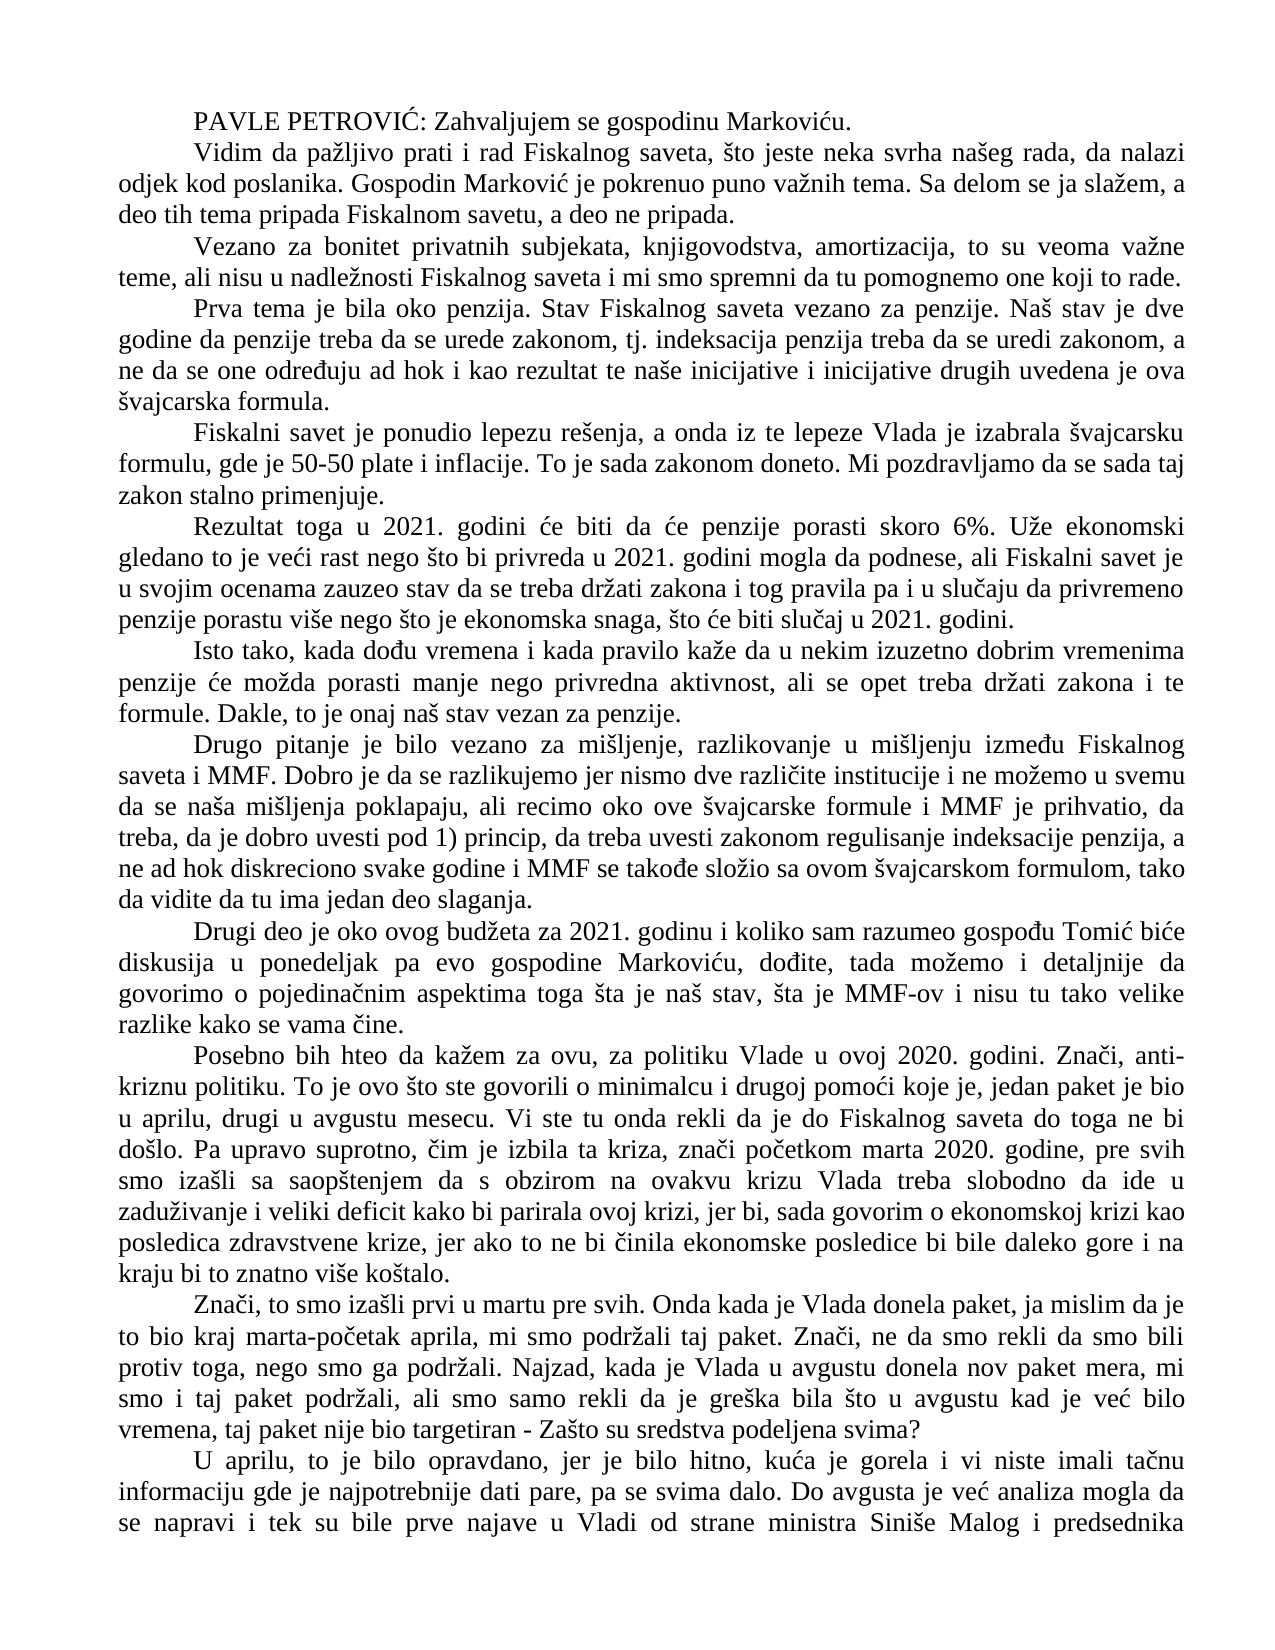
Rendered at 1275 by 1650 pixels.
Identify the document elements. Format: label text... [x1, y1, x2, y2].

text Isto tako, kada dođu vremena i kada pravilo kaže da u nekim izuzetno dobrim vremenima penzije će možda porasti manje nego privredna aktivnost, ali se opet treba držati zakona i te formule. Dakle, to je onaj naš stav vezan za penzije. [118, 634, 1186, 728]
text Prva tema je bila oko penzija. Stav Fiskalnog saveta vezano za penzije. Naš stav je dve godine da penzije treba da se urede zakonom, tj. indeksacija penzija treba da se uredi zakonom, a ne da se one određuju ad hok i kao rezultat te naše inicijative i inicijative drugih uvedena je ova švajcarska formula. [118, 292, 1186, 416]
text Fiskalni savet je ponudio lepezu rešenja, a onda iz te lepeze Vlada je izabrala švajcarsku formulu, gde je 50-50 plate i inflacije. To je sada zakonom doneto. Mi pozdravljamo da se sada taj zakon stalno primenjuje. [118, 416, 1186, 510]
text Drugi deo je oko ovog budžeta za 2021. godinu i koliko sam razumeo gospođu Tomić biće diskusija u ponedeljak pa evo gospodine Markoviću, dođite, tada možemo i detaljnije da govorimo o pojedinačnim aspektima toga šta je naš stav, šta je MMF-ov i nisu tu tako velike razlike kako se vama čine. [118, 915, 1186, 1039]
text Posebno bih hteo da kažem za ovu, za politiku Vlade u ovoj 2020. godini. Znači, anti-kriznu politiku. To je ovo što ste govorili o minimalcu i drugoj pomoći koje je, jedan paket je bio u aprilu, drugi u avgustu mesecu. Vi ste tu onda rekli da je do Fiskalnog saveta do toga ne bi došlo. Pa upravo suprotno, čim je izbila ta kriza, znači početkom marta 2020. godine, pre svih smo izašli sa saopštenjem da s obzirom na ovakvu krizu Vlada treba slobodno da ide u zaduživanje i veliki deficit kako bi parirala ovoj krizi, jer bi, sada govorim o ekonomskoj krizi kao posledica zdravstvene krize, jer ako to ne bi činila ekonomske posledice bi bile daleko gore i na kraju bi to znatno više koštalo. [118, 1039, 1186, 1288]
text Znači, to smo izašli prvi u martu pre svih. Onda kada je Vlada donela paket, ja mislim da je to bio kraj marta-početak aprila, mi smo podržali taj paket. Znači, ne da smo rekli da smo bili protiv toga, nego smo ga podržali. Najzad, kada je Vlada u avgustu donela nov paket mera, mi smo i taj paket podržali, ali smo samo rekli da je greška bila što u avgustu kad je već bilo vremena, taj paket nije bio targetiran - Zašto su sredstva podeljena svima? [118, 1288, 1186, 1444]
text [118, 1444, 1186, 1538]
text PAVLE PETROVIĆ: Zahvaljujem se gospodinu Markoviću. [118, 105, 1186, 136]
text Rezultat toga u 2021. godini će biti da će penzije porasti skoro 6%. Uže ekonomski gledano to je veći rast nego što bi privreda u 2021. godini mogla da podnese, ali Fiskalni savet je u svojim ocenama zauzeo stav da se treba držati zakona i tog pravila pa i u slučaju da privremeno penzije porastu više nego što je ekonomska snaga, što će biti slučaj u 2021. godini. [118, 510, 1186, 634]
text Vidim da pažljivo prati i rad Fiskalnog saveta, što jeste neka svrha našeg rada, da nalazi odjek kod poslanika. Gospodin Marković je pokrenuo puno važnih tema. Sa delom se ja slažem, a deo tih tema pripada Fiskalnom savetu, a deo ne pripada. [118, 136, 1186, 229]
text Vezano za bonitet privatnih subjekata, knjigovodstva, amortizacija, to su veoma važne teme, ali nisu u nadležnosti Fiskalnog saveta i mi smo spremni da tu pomognemo one koji to rade. [118, 229, 1186, 292]
text Drugo pitanje je bilo vezano za mišljenje, razlikovanje u mišljenju između Fiskalnog saveta i MMF. Dobro je da se razlikujemo jer nismo dve različite institucije i ne možemo u svemu da se naša mišljenja poklapaju, ali recimo oko ove švajcarske formule i MMF je prihvatio, da treba, da je dobro uvesti pod 1) princip, da treba uvesti zakonom regulisanje indeksacije penzija, a ne ad hok diskreciono svake godine i MMF se takođe složio sa ovom švajcarskom formulom, tako da vidite da tu ima jedan deo slaganja. [118, 728, 1186, 915]
